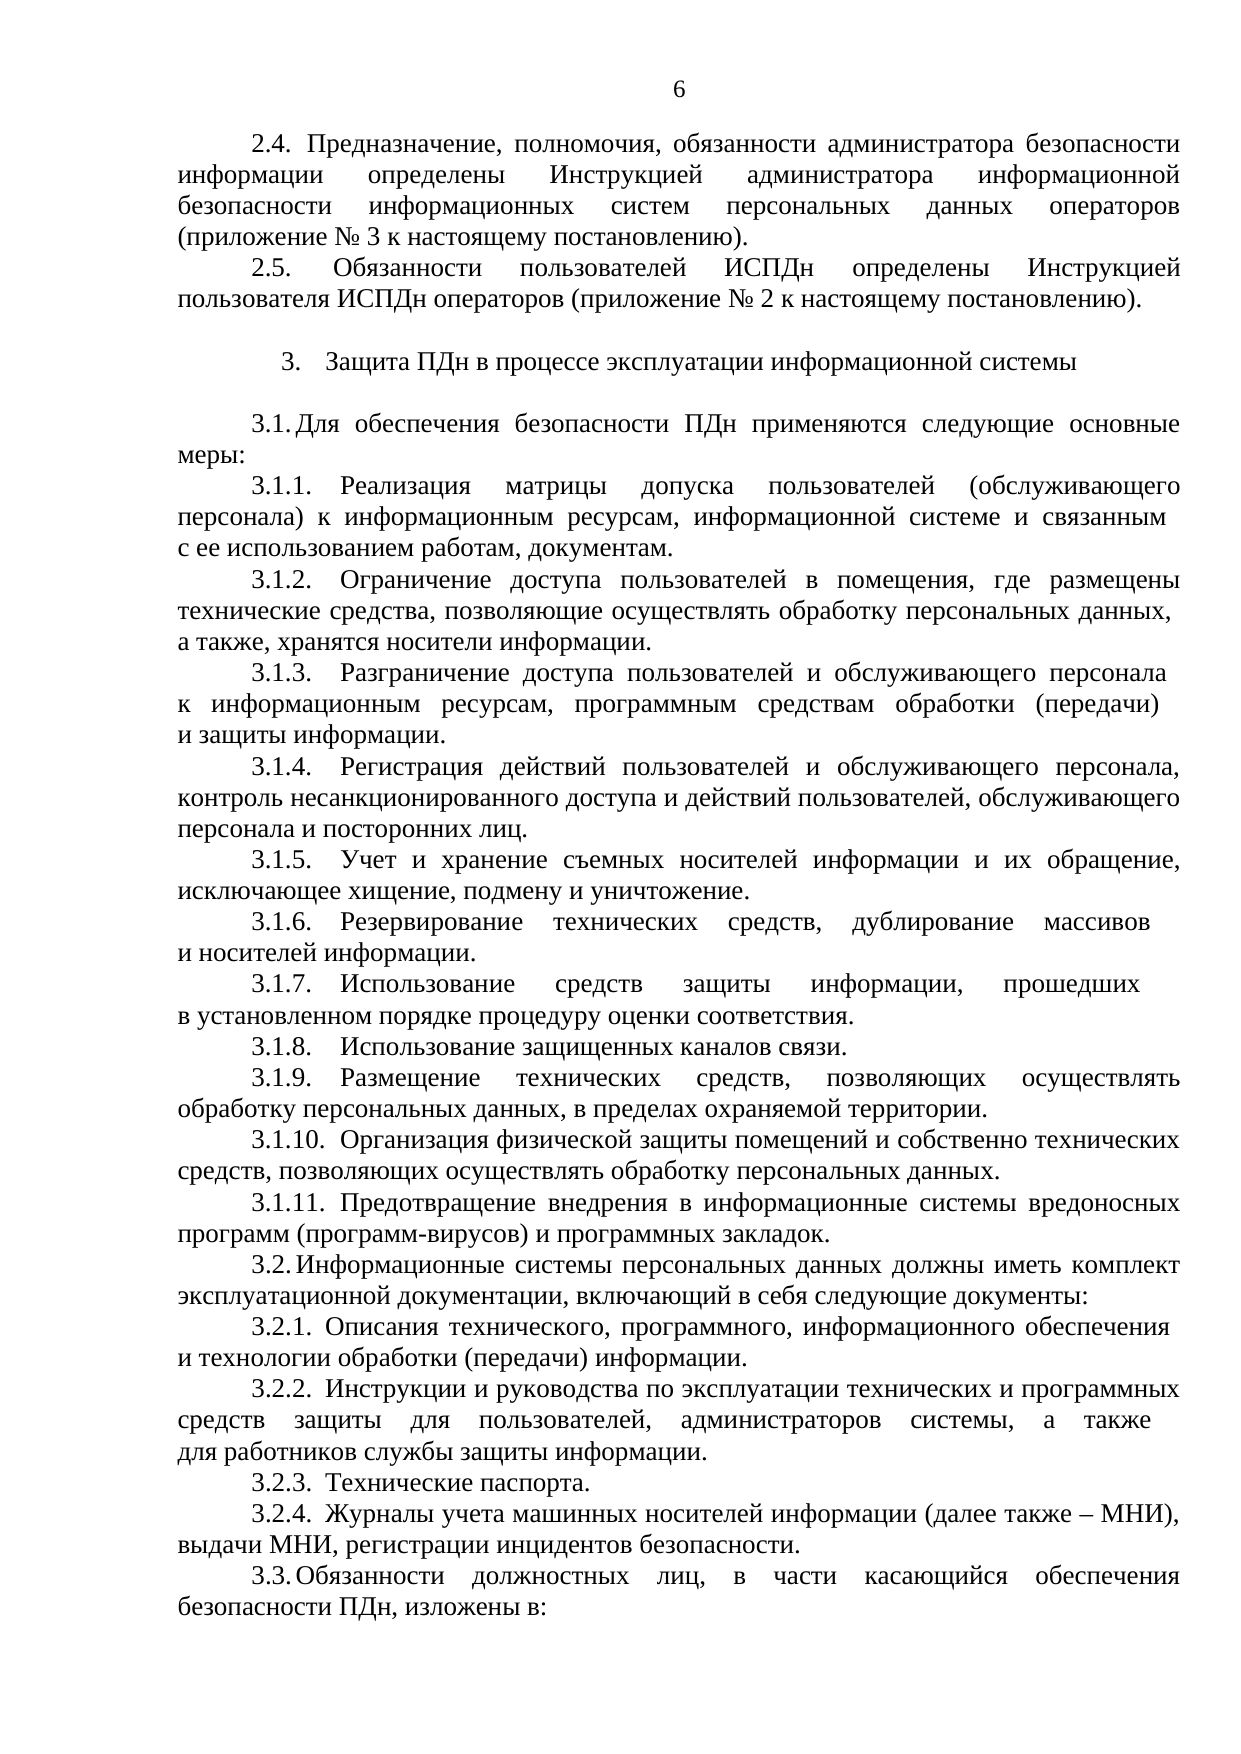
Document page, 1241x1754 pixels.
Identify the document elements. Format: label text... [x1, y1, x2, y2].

list Использование средств защиты информации, прошедших в установленном порядке процедуру оценки соответствия. [177, 968, 1181, 1030]
list Разграничение доступа пользователей и обслуживающего персонала к информационным ресурсам, программным средствам обработки (передачи) и защиты информации. [177, 656, 1181, 749]
list Информационные системы персональных данных должны иметь комплект эксплуатационной документации, включающий в себя следующие документы: [177, 1248, 1181, 1310]
list Предотвращение внедрения в информационные системы вредоносных программ (программ-вирусов) и программных закладок. [177, 1186, 1181, 1248]
list Технические паспорта. [177, 1466, 1181, 1497]
list Журналы учета машинных носителей информации (далее также – МНИ), выдачи МНИ, регистрации инцидентов безопасности. [177, 1497, 1181, 1559]
list Резервирование технических средств, дублирование массивов и носителей информации. [177, 905, 1181, 968]
list Организация физической защиты помещений и собственно технических средств, позволяющих осуществлять обработку персональных данных. [177, 1123, 1181, 1186]
list Инструкции и руководства по эксплуатации технических и программных средств защиты для пользователей, администраторов системы, а также для работников службы защиты информации. [177, 1372, 1181, 1466]
list Регистрация действий пользователей и обслуживающего персонала, контроль несанкционированного доступа и действий пользователей, обслуживающего персонала и посторонних лиц. [177, 749, 1181, 843]
list Описания технического, программного, информационного обеспечения и технологии обработки (передачи) информации. [177, 1310, 1181, 1372]
list Предназначение, полномочия, обязанности администратора безопасности информации определены Инструкцией администратора информационной безопасности информационных систем персональных данных операторов (приложение № 3 к настоящему постановлению). [177, 127, 1181, 251]
list Ограничение доступа пользователей в помещения, где размещены технические средства, позволяющие осуществлять обработку персональных данных, а также, хранятся носители информации. [177, 563, 1181, 656]
list Обязанности пользователей ИСПДн определены Инструкцией пользователя ИСПДн операторов (приложение № 2 к настоящему постановлению). [177, 251, 1181, 313]
list Размещение технических средств, позволяющих осуществлять обработку персональных данных, в пределах охраняемой территории. [177, 1061, 1181, 1123]
list Обязанности должностных лиц, в части касающийся обеспечения безопасности ПДн, изложены в: [177, 1559, 1181, 1622]
list Реализация матрицы допуска пользователей (обслуживающего персонала) к информационным ресурсам, информационной системе и связанным с ее использованием работам, документам. [177, 469, 1181, 563]
list Учет и хранение съемных носителей информации и их обращение, исключающее хищение, подмену и уничтожение. [177, 843, 1181, 905]
list Использование защищенных каналов связи. [177, 1030, 1181, 1061]
list Для обеспечения безопасности ПДн применяются следующие основные меры: [177, 407, 1181, 469]
subtitle Защита ПДн в процессе эксплуатации информационной системы [177, 345, 1181, 376]
